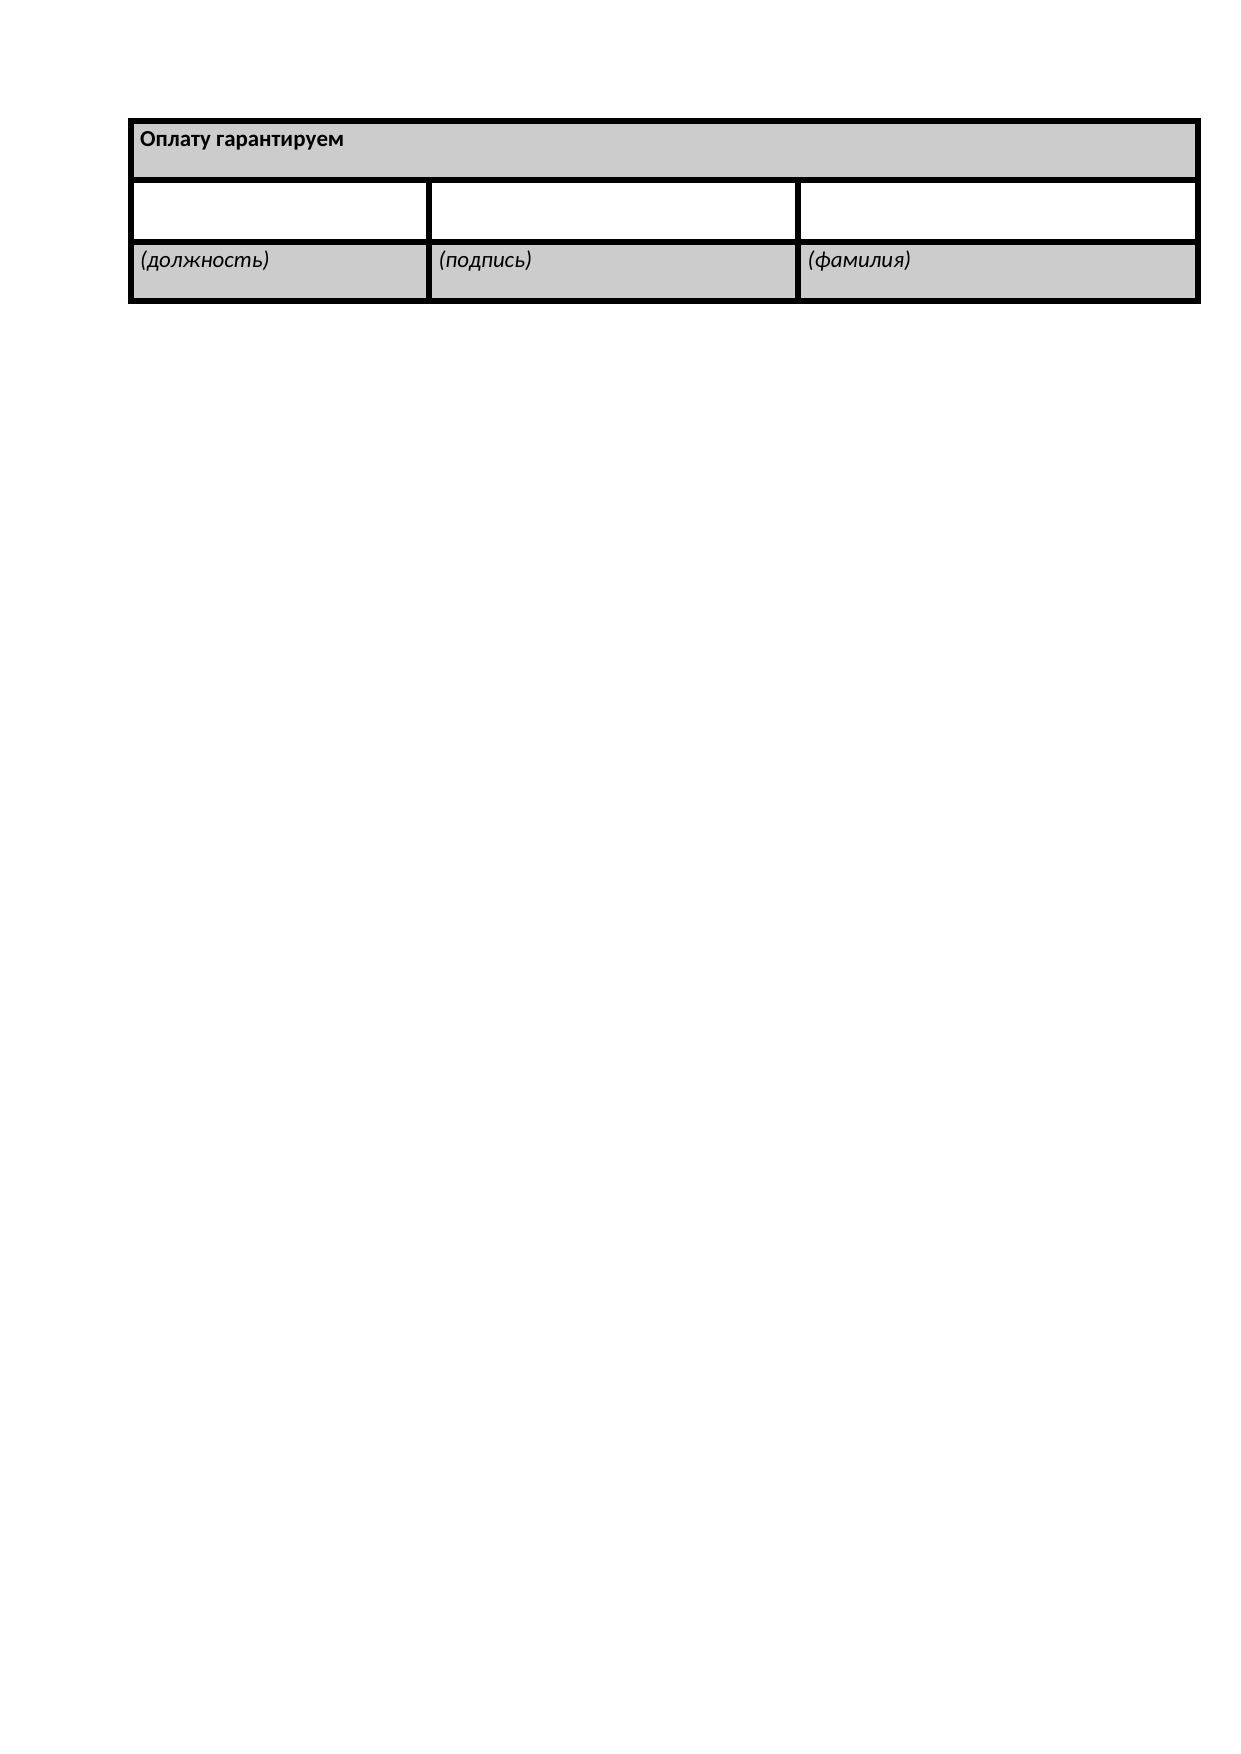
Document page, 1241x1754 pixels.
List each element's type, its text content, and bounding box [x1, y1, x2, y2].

table_cell (подпись) [432, 245, 795, 298]
table_cell [801, 183, 1195, 239]
table_cell (должность) [134, 245, 426, 298]
table_cell Оплату гарантируем [134, 124, 1195, 177]
table_cell [432, 183, 795, 239]
table_cell (фамилия) [801, 245, 1195, 298]
table_cell [134, 183, 426, 239]
